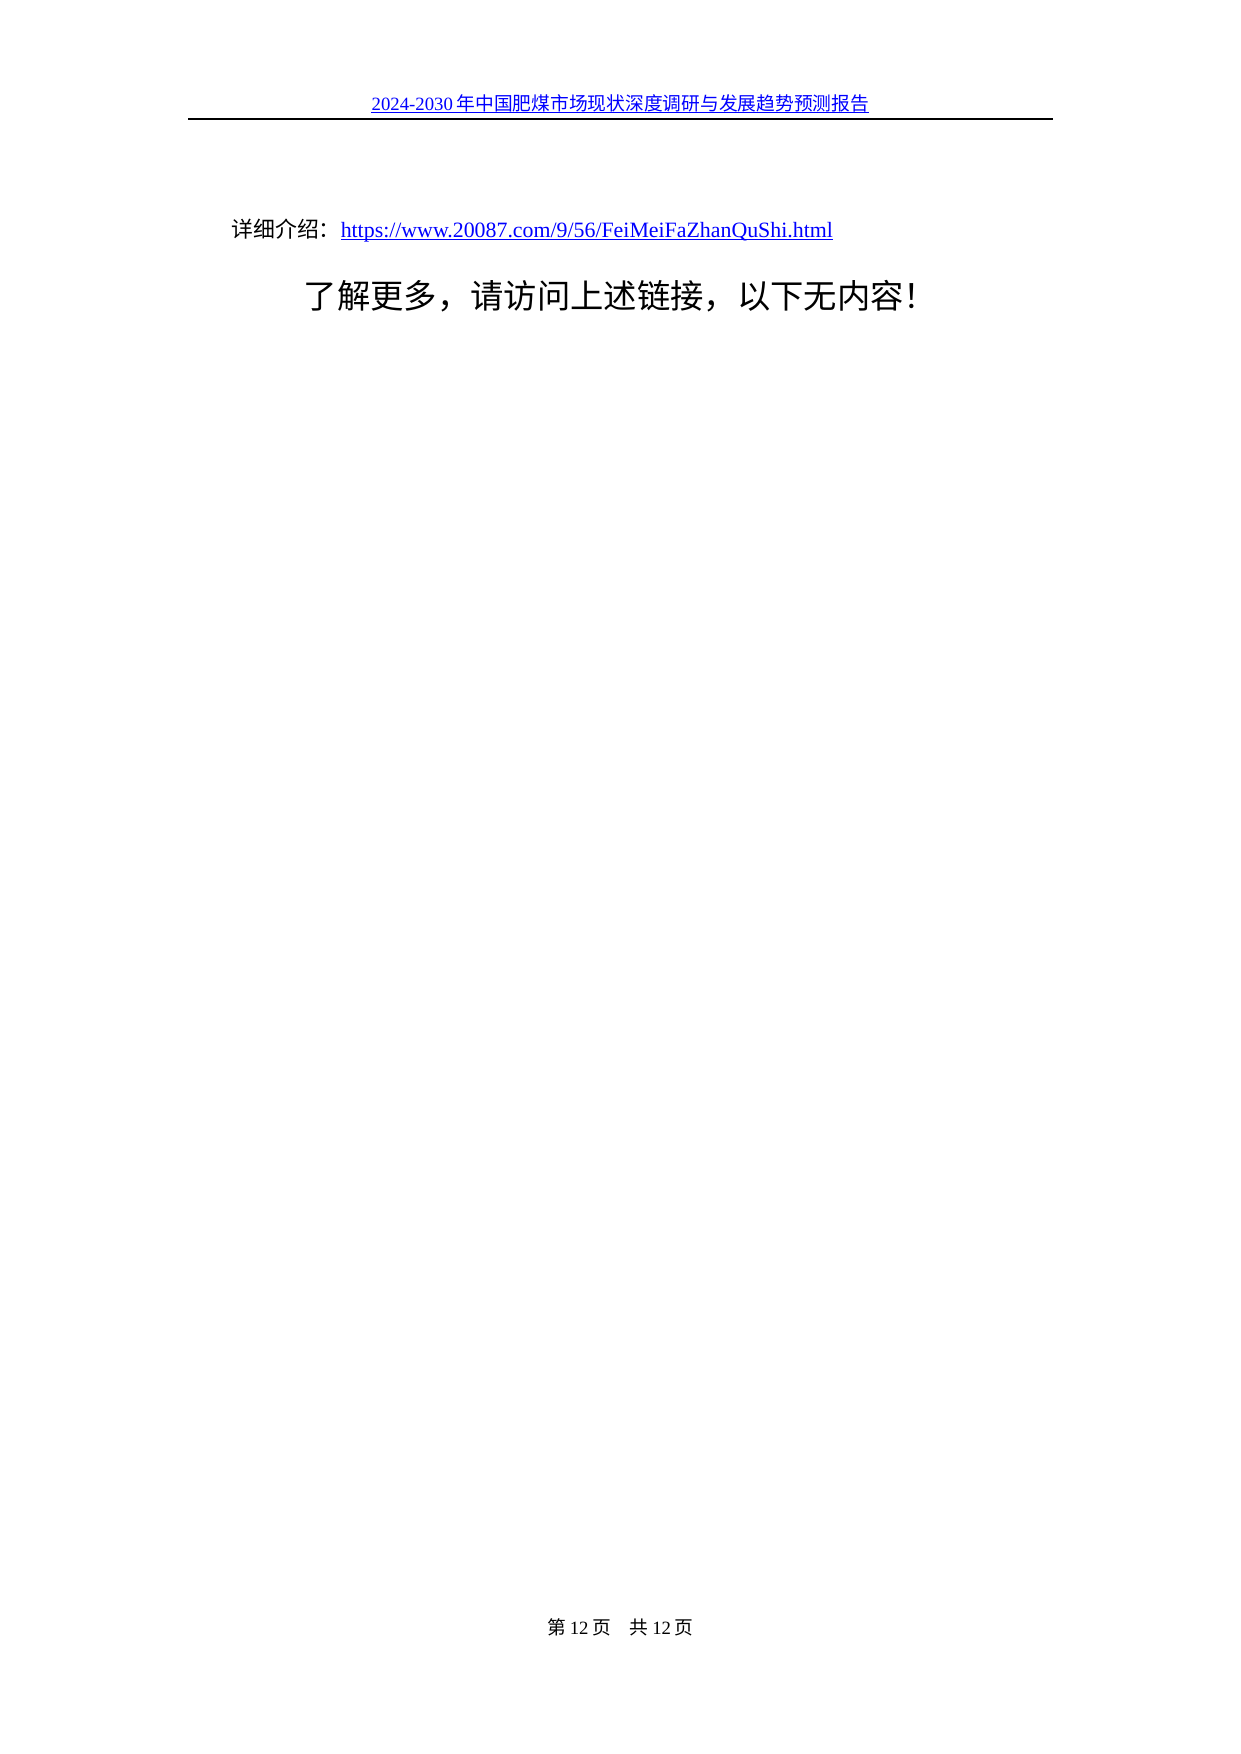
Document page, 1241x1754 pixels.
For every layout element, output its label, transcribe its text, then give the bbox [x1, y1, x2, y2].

text 详细介绍：https://www.20087.com/9/56/FeiMeiFaZhanQuShi.html [187, 212, 1053, 244]
title 了解更多，请访问上述链接，以下无内容！ [187, 262, 1053, 327]
